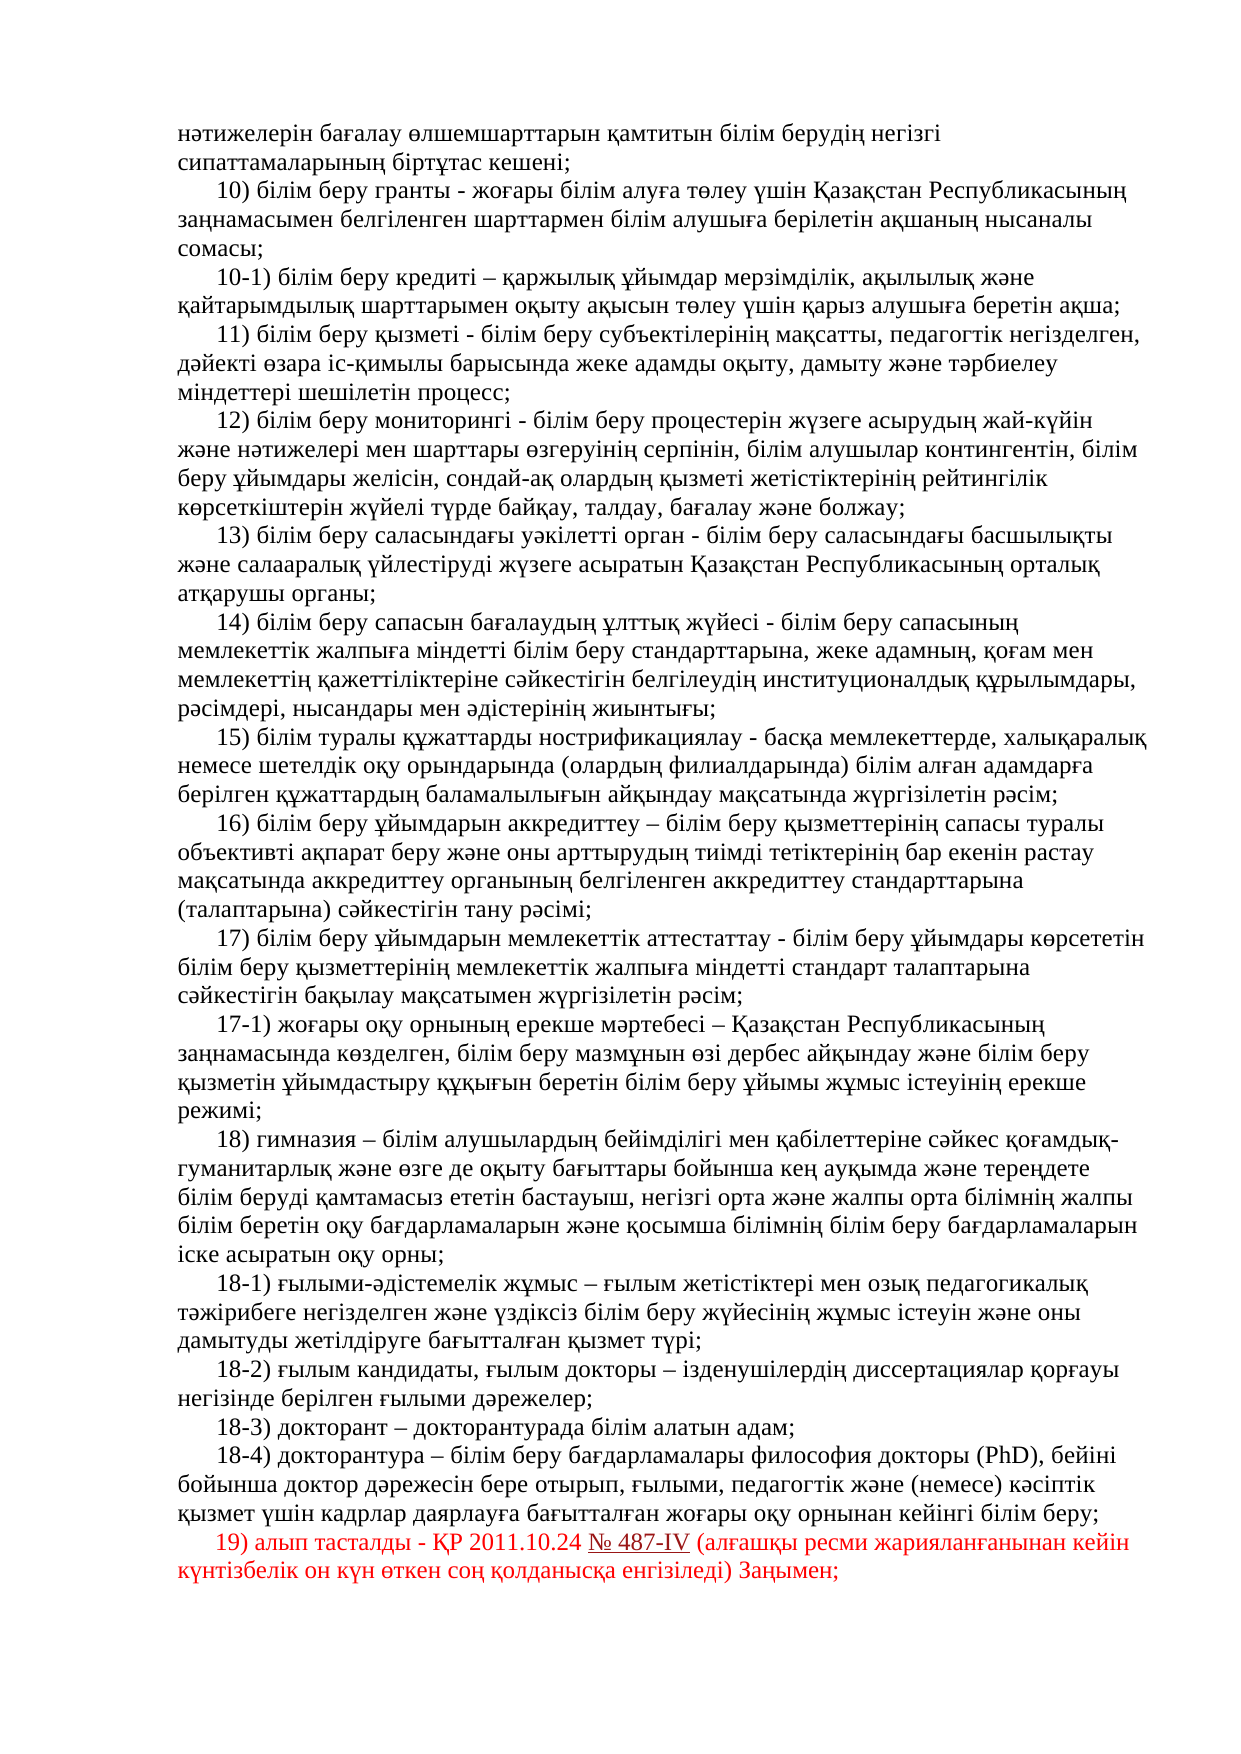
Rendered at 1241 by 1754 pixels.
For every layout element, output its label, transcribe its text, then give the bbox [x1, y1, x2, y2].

text 17-1) жоғары оқу орнының ерекше мәртебесі – Қазақстан Республикасының заңнамасында көзделген, білім беру мазмұнын өзі дербес айқындау және білім беру қызметін ұйымдастыру құқығын беретін білім беру ұйымы жұмыс істеуінің ерекше режимі; [177, 1009, 1152, 1124]
text 11) білім беру қызметі - білім беру субъектілерінің мақсатты, педагогтік негізделген, дәйекті өзара іс-қимылы барысында жеке адамды оқыту, дамыту және тәрбиелеу міндеттері шешілетін процесс; [177, 319, 1152, 406]
text 10) білім беру гранты - жоғары білім алуға төлеу үшін Қазақстан Республикасының заңнамасымен белгіленген шарттармен білім алушыға берілетін ақшаның нысаналы сомасы; [177, 176, 1152, 262]
text 17) білім беру ұйымдарын мемлекеттік аттестаттау - білім беру ұйымдары көрсететін білім беру қызметтерінің мемлекеттік жалпыға міндетті стандарт талаптарына сәйкестігін бақылау мақсатымен жүргізілетін рәсім; [177, 923, 1152, 1009]
text 10-1) білім беру кредиті – қаржылық ұйымдар мерзімділік, ақылылық және қайтарымдылық шарттарымен оқыту ақысын төлеу үшін қарыз алушыға беретін ақша; [177, 262, 1152, 319]
text 13) білім беру саласындағы уәкілетті орган - білім беру саласындағы басшылықты және салааралық үйлестіруді жүзеге асыратын Қазақстан Республикасының орталық атқарушы органы; [177, 521, 1152, 607]
text 18-3) докторант – докторантурада білім алатын адам; [177, 1412, 1152, 1441]
text 15) бiлiм туралы құжаттарды нострификациялау - басқа мемлекеттерде, халықаралық немесе шетелдік оқу орындарында (олардың филиалдарында) білім алған адамдарға берілген құжаттардың баламалылығын айқындау мақсатында жүргізілетін рәсім; [177, 722, 1152, 808]
text 16) білім беру ұйымдарын аккредиттеу – білім беру қызметтерінің сапасы туралы объективті ақпарат беру және оны арттырудың тиімді тетіктерінің бар екенін растау мақсатында аккредиттеу органының белгіленген аккредиттеу стандарттарына (талаптарына) сәйкестігін тану рәсімі; [177, 808, 1152, 923]
text 12) білім беру мониторингі - білім беру процестерін жүзеге асырудың жай-күйін және нәтижелері мен шарттары өзгеруінің серпінін, білім алушылар контингентін, білім беру ұйымдары желісін, сондай-ақ олардың қызметі жетістіктерінің рейтингілік көрсеткіштерін жүйелі түрде байқау, талдау, бағалау және болжау; [177, 406, 1152, 521]
text 19) алып тасталды - ҚР 2011.10.24 № 487-ІV (алғашқы ресми жарияланғанынан кейін күнтiзбелiк он күн өткен соң қолданысқа енгiзiледi) Заңымен; [177, 1527, 1152, 1612]
text 18-2) ғылым кандидаты, ғылым докторы – ізденушілердің диссертациялар қорғауы негізінде берілген ғылыми дәрежелер; [177, 1354, 1152, 1412]
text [177, 118, 1152, 176]
text 18-4) докторантура – білім беру бағдарламалары философия докторы (PhD), бейіні бойынша доктор дәрежесін бере отырып, ғылыми, педагогтік және (немесе) кәсіптік қызмет үшін кадрлар даярлауға бағытталған жоғары оқу орнынан кейінгі білім беру; [177, 1441, 1152, 1527]
text 18) гимназия – білім алушылардың бейімділігі мен қабілеттеріне сәйкес қоғамдық-гуманитарлық және өзге де оқыту бағыттары бойынша кең ауқымда және тереңдете білім беруді қамтамасыз ететін бастауыш, негізгі орта және жалпы орта білімнің жалпы білім беретін оқу бағдарламаларын және қосымша білімнің білім беру бағдарламаларын іске асыратын оқу орны; [177, 1124, 1152, 1268]
text 14) білім беру сапасын бағалаудың ұлттық жүйесі - білім беру сапасының мемлекеттік жалпыға міндетті білім беру стандарттарына, жеке адамның, қоғам мен мемлекеттің қажеттіліктеріне сәйкестігін белгілеудің институционалдық құрылымдары, рәсімдері, нысандары мен әдістерінің жиынтығы; [177, 607, 1152, 722]
text 18-1) ғылыми-әдістемелік жұмыс – ғылым жетістіктері мен озық педагогикалық тәжірибеге негізделген және үздіксіз білім беру жүйесінің жұмыс істеуін және оны дамытуды жетілдіруге бағытталған қызмет түрі; [177, 1268, 1152, 1354]
